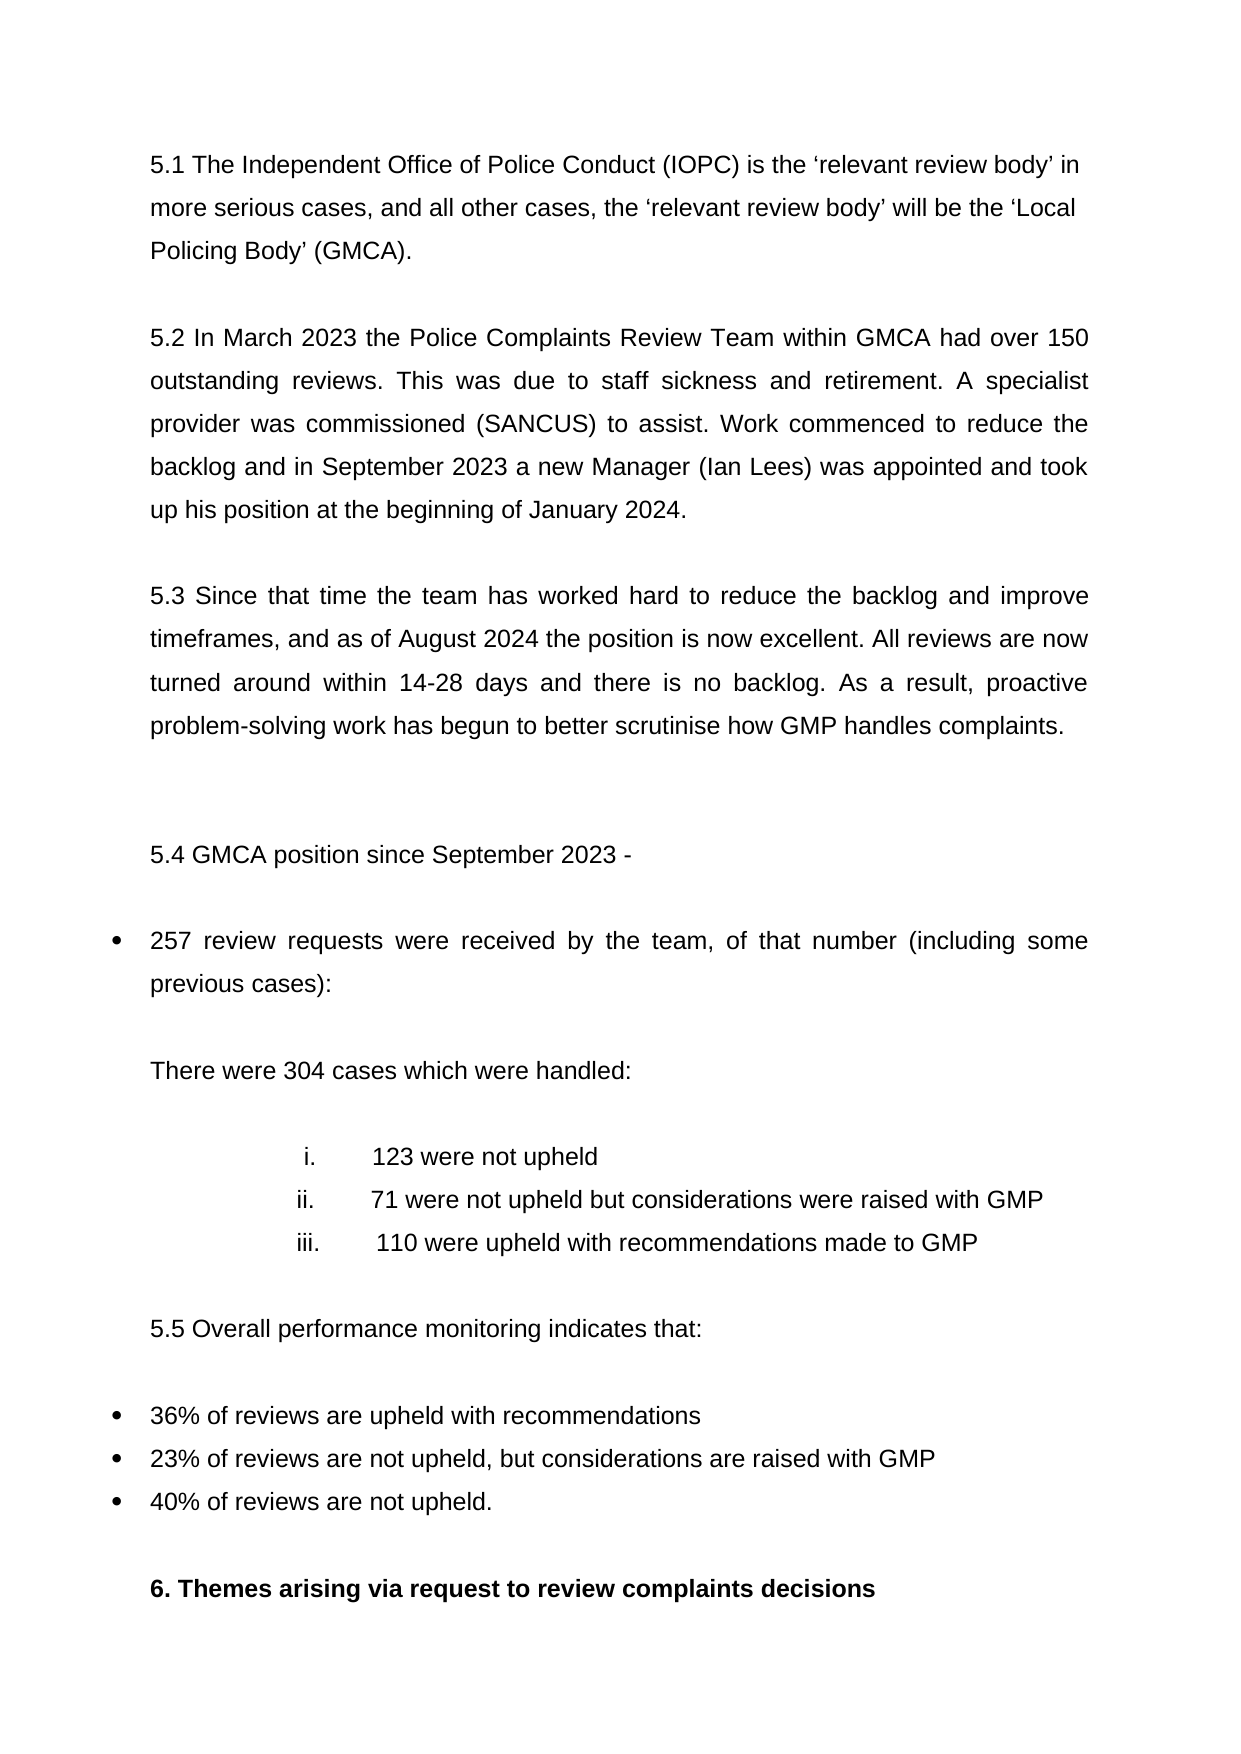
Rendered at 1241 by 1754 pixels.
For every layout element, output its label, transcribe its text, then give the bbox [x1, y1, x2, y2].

list 257 review requests were received by the team, of that number (including some previous cases): [112, 926, 1090, 998]
text i. 123 were not upheld [150, 1142, 1090, 1171]
text 5.1 The Independent Office of Police Conduct (IOPC) is the ‘relevant review body’ in more serious cases, and all other cases, the ‘relevant review body’ will be the ‘Local Policing Body’ (GMCA). [150, 150, 1090, 265]
text 5.4 GMCA position since September 2023 - [150, 840, 1090, 869]
list 40% of reviews are not upheld. [112, 1487, 1090, 1516]
text 5.2 In March 2023 the Police Complaints Review Team within GMCA had over 150 outstanding reviews. This was due to staff sickness and retirement. A specialist provider was commissioned (SANCUS) to assist. Work commenced to reduce the backlog and in September 2023 a new Manager (Ian Lees) was appointed and took up his position at the beginning of January 2024. [150, 322, 1090, 524]
list 36% of reviews are upheld with recommendations [112, 1401, 1090, 1429]
text iii. 110 were upheld with recommendations made to GMP [150, 1228, 1090, 1257]
list 6. Themes arising via request to review complaints decisions [150, 1573, 1090, 1602]
text ii. 71 were not upheld but considerations were raised with GMP [150, 1185, 1090, 1214]
text 5.3 Since that time the team has worked hard to reduce the backlog and improve timeframes, and as of August 2024 the position is now excellent. All reviews are now turned around within 14-28 days and there is no backlog. As a result, proactive problem-solving work has begun to better scrutinise how GMP handles complaints. [150, 581, 1090, 739]
text 5.5 Overall performance monitoring indicates that: [150, 1314, 1090, 1343]
text There were 304 cases which were handled: [150, 1056, 1090, 1084]
list 23% of reviews are not upheld, but considerations are raised with GMP [112, 1444, 1090, 1473]
